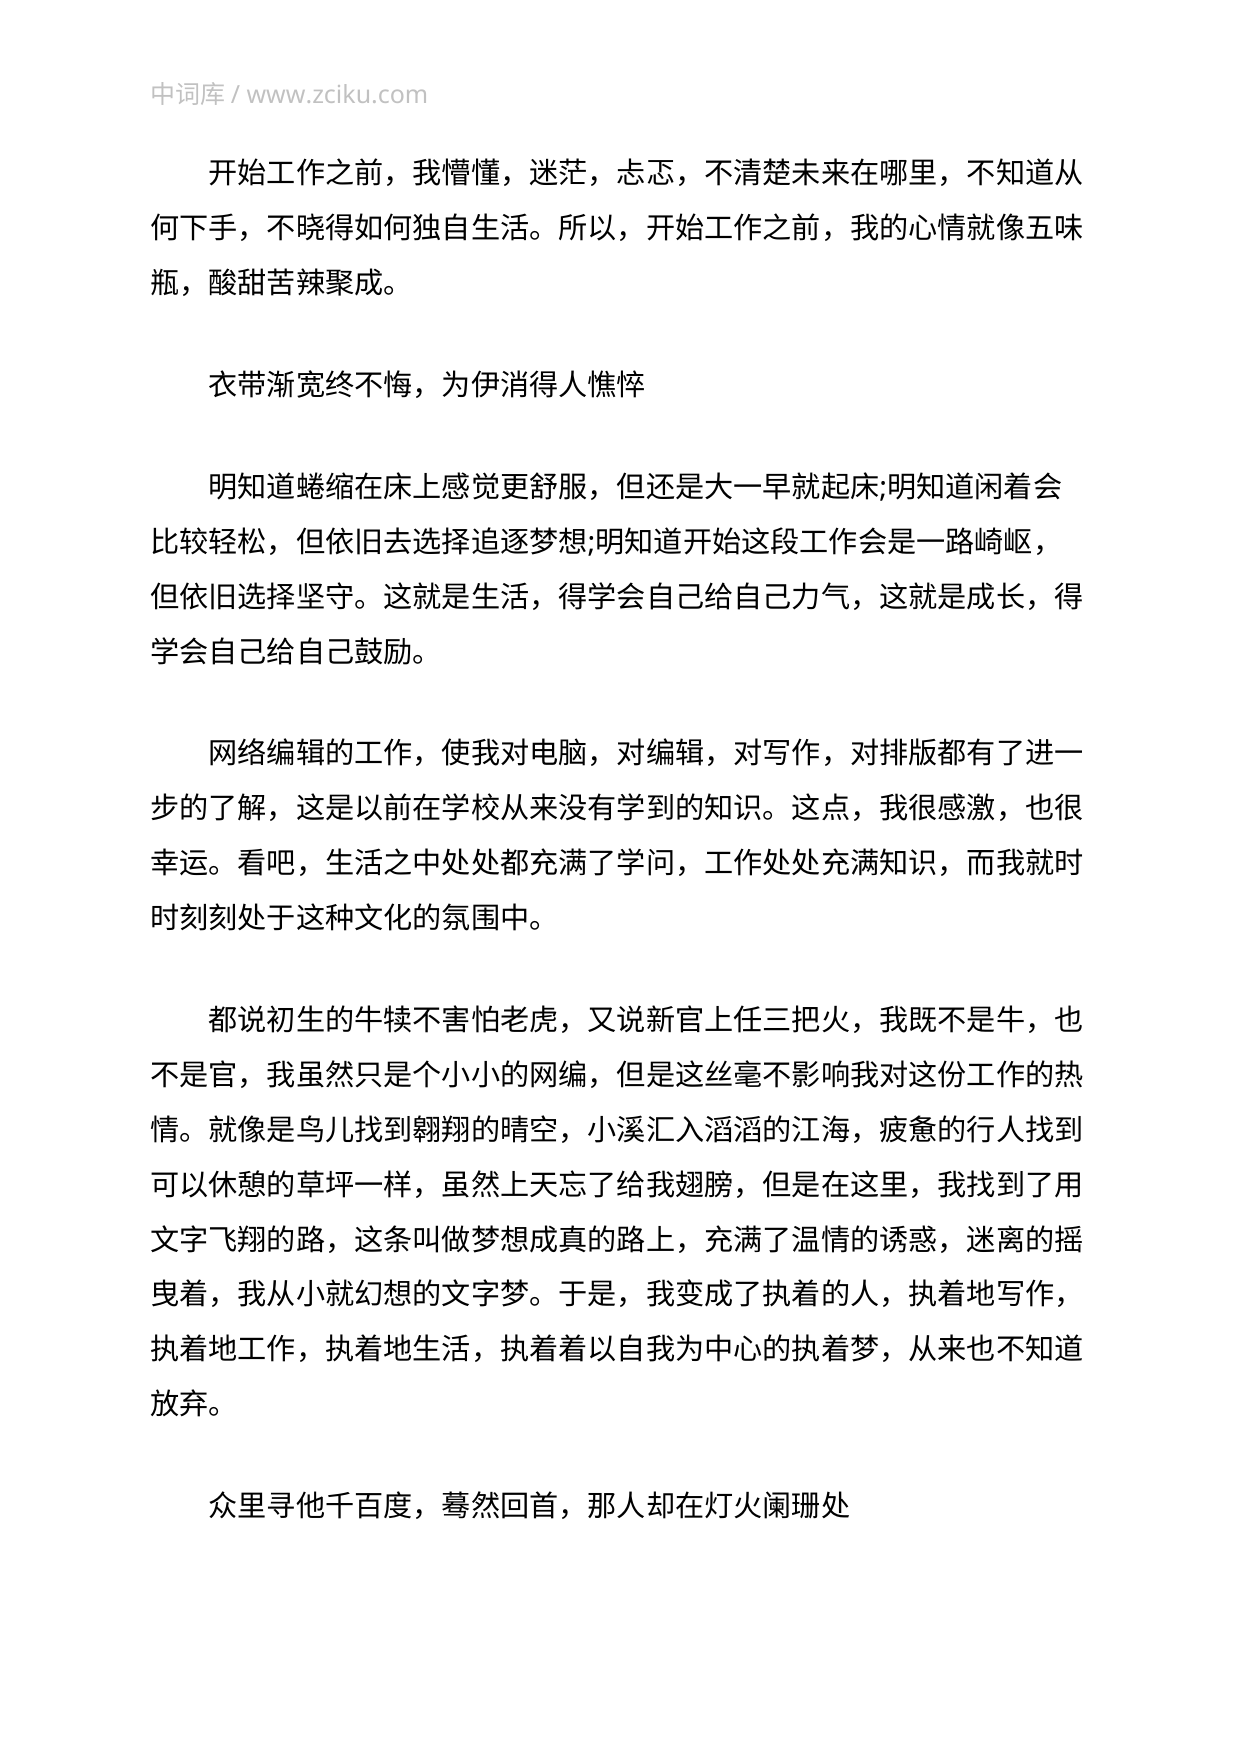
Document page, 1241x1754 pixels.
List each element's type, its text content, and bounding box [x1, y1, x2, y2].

text 都说初生的牛犊不害怕老虎，又说新官上任三把火，我既不是牛，也不是官，我虽然只是个小小的网编，但是这丝毫不影响我对这份工作的热情。就像是鸟儿找到翱翔的晴空，小溪汇入滔滔的江海，疲惫的行人找到可以休憩的草坪一样，虽然上天忘了给我翅膀，但是在这里，我找到了用文字飞翔的路，这条叫做梦想成真的路上，充满了温情的诱惑，迷离的摇曳着，我从小就幻想的文字梦。于是，我变成了执着的人，执着地写作，执着地工作，执着地生活，执着着以自我为中心的执着梦，从来也不知道放弃。 [150, 996, 1090, 1423]
text 开始工作之前，我懵懂，迷茫，忐忑，不清楚未来在哪里，不知道从何下手，不晓得如何独自生活。所以，开始工作之前，我的心情就像五味瓶，酸甜苦辣聚成。 [150, 150, 1090, 302]
text 网络编辑的工作，使我对电脑，对编辑，对写作，对排版都有了进一步的了解，这是以前在学校从来没有学到的知识。这点，我很感激，也很幸运。看吧，生活之中处处都充满了学问，工作处处充满知识，而我就时时刻刻处于这种文化的氛围中。 [150, 730, 1090, 937]
text 衣带渐宽终不悔，为伊消得人憔悴 [150, 362, 1090, 404]
text 明知道蜷缩在床上感觉更舒服，但还是大一早就起床;明知道闲着会比较轻松，但依旧去选择追逐梦想;明知道开始这段工作会是一路崎岖，但依旧选择坚守。这就是生活，得学会自己给自己力气，这就是成长，得学会自己给自己鼓励。 [150, 463, 1090, 671]
text 众里寻他千百度，蓦然回首，那人却在灯火阑珊处 [150, 1482, 1090, 1525]
